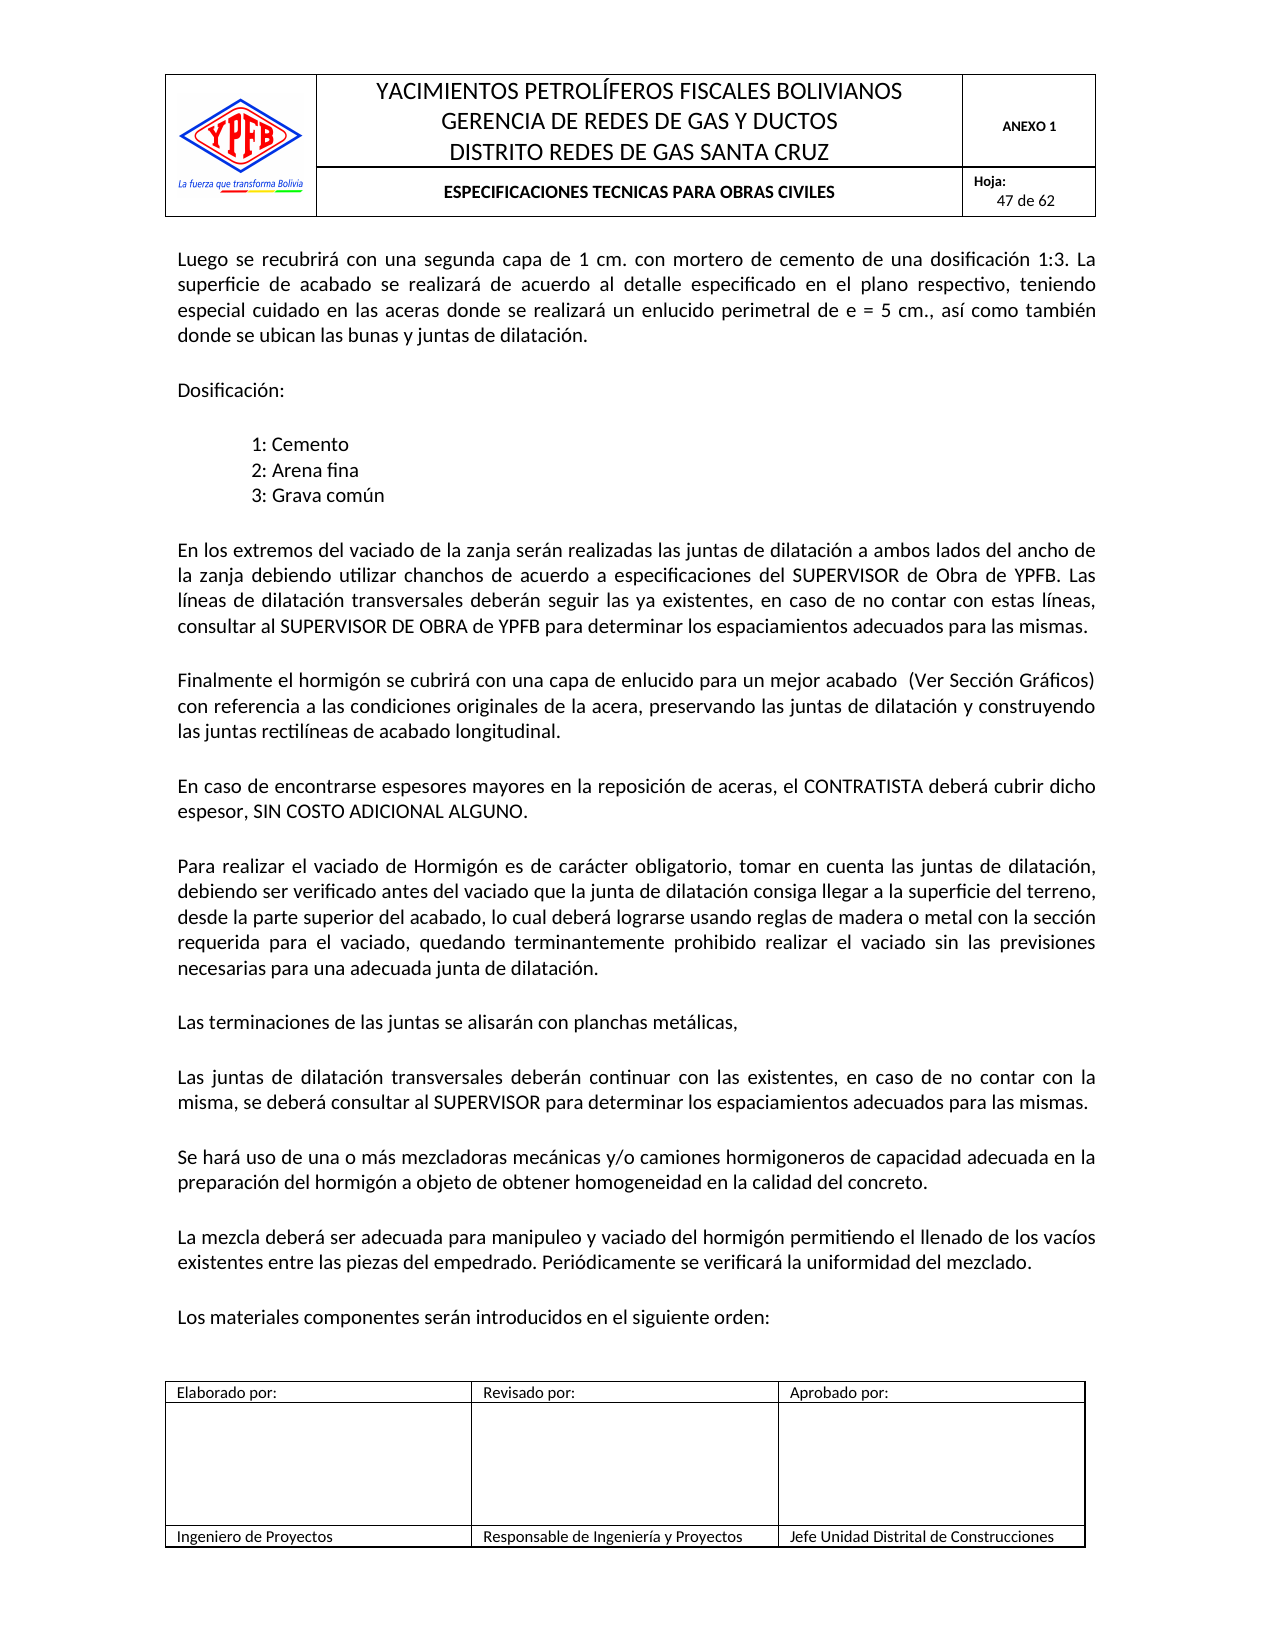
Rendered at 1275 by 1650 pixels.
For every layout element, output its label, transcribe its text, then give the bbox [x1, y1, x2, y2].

text Las terminaciones de las juntas se alisarán con planchas metálicas, [177, 1009, 1098, 1035]
text 2: Arena fina [177, 457, 1098, 482]
text Para realizar el vaciado de Hormigón es de carácter obligatorio, tomar en cuenta las juntas de dilatación, debiendo ser verificado antes del vaciado que la junta de dilatación consiga llegar a la superficie del terreno, desde la parte superior del acabado, lo cual deberá lograrse usando reglas de madera o metal con la sección requerida para el vaciado, quedando terminantemente prohibido realizar el vaciado sin las previsiones necesarias para una adecuada junta de dilatación. [177, 853, 1098, 980]
picture [176, 93, 304, 198]
text Finalmente el hormigón se cubrirá con una capa de enlucido para un mejor acabado (Ver Sección Gráficos) con referencia a las condiciones originales de la acera, preservando las juntas de dilatación y construyendo las juntas rectilíneas de acabado longitudinal. [177, 668, 1098, 744]
text En caso de encontrarse espesores mayores en la reposición de aceras, el CONTRATISTA deberá cubrir dicho espesor, SIN COSTO ADICIONAL ALGUNO. [177, 773, 1098, 824]
text Luego se recubrirá con una segunda capa de . con mortero de cemento de una dosificación 1:3. La superficie de acabado se realizará de acuerdo al detalle especificado en el plano respectivo, teniendo especial cuidado en las aceras donde se realizará un enlucido perimetral de e = ., así como también donde se ubican las bunas y juntas de dilatación. [177, 246, 1098, 348]
text Las juntas de dilatación transversales deberán continuar con las existentes, en caso de no contar con la misma, se deberá consultar al SUPERVISOR para determinar los espaciamientos adecuados para las mismas. [177, 1064, 1098, 1115]
text Los materiales componentes serán introducidos en el siguiente orden: [177, 1304, 1098, 1329]
text Dosificación: [177, 377, 1098, 402]
text En los extremos del vaciado de la zanja serán realizadas las juntas de dilatación a ambos lados del ancho de la zanja debiendo utilizar chanchos de acuerdo a especificaciones del SUPERVISOR de Obra de YPFB. Las líneas de dilatación transversales deberán seguir las ya existentes, en caso de no contar con estas líneas, consultar al SUPERVISOR DE OBRA de YPFB para determinar los espaciamientos adecuados para las mismas. [177, 537, 1098, 638]
text 1: Cemento [177, 431, 1098, 457]
text La mezcla deberá ser adecuada para manipuleo y vaciado del hormigón permitiendo el llenado de los vacíos existentes entre las piezas del empedrado. Periódicamente se verificará la uniformidad del mezclado. [177, 1224, 1098, 1275]
text Se hará uso de una o más mezcladoras mecánicas y/o camiones hormigoneros de capacidad adecuada en la preparación del hormigón a objeto de obtener homogeneidad en la calidad del concreto. [177, 1144, 1098, 1195]
text 3: Grava común [177, 482, 1098, 508]
